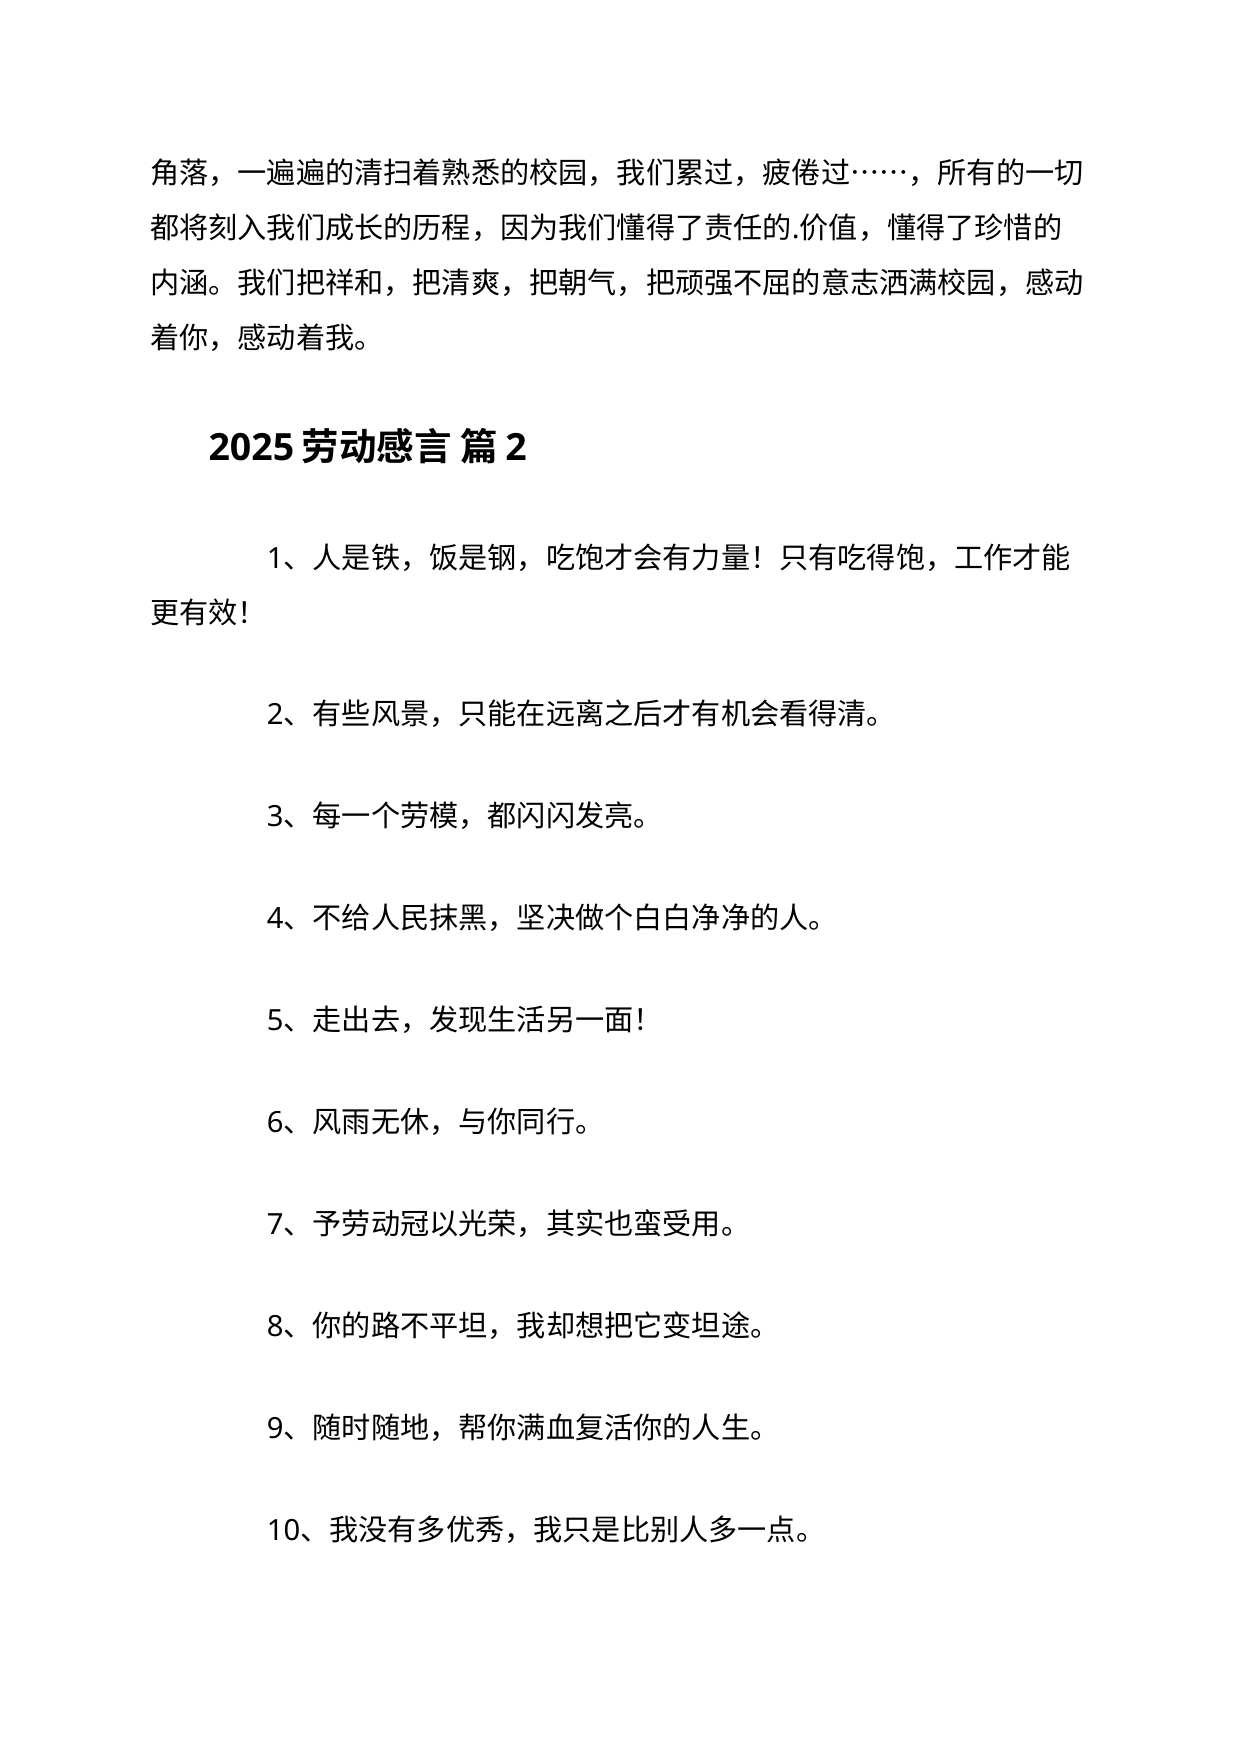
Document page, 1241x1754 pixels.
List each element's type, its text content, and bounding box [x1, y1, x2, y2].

text 4、不给人民抹黑，坚决做个白白净净的人。 [150, 895, 1090, 937]
text 2、有些风景，只能在远离之后才有机会看得清。 [150, 691, 1090, 733]
text 7、予劳动冠以光荣，其实也蛮受用。 [150, 1201, 1090, 1243]
text 10、我没有多优秀，我只是比别人多一点。 [150, 1507, 1090, 1549]
text 9、随时随地，帮你满血复活你的人生。 [150, 1405, 1090, 1447]
text 8、你的路不平坦，我却想把它变坦途。 [150, 1303, 1090, 1345]
text 5、走出去，发现生活另一面！ [150, 997, 1090, 1039]
text 6、风雨无休，与你同行。 [150, 1099, 1090, 1141]
text 2025劳动感言 篇2 [150, 417, 1090, 471]
text 1、人是铁，饭是钢，吃饱才会有力量！只有吃得饱，工作才能更有效！ [150, 534, 1090, 631]
text 3、每一个劳模，都闪闪发亮。 [150, 793, 1090, 835]
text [150, 150, 1090, 357]
